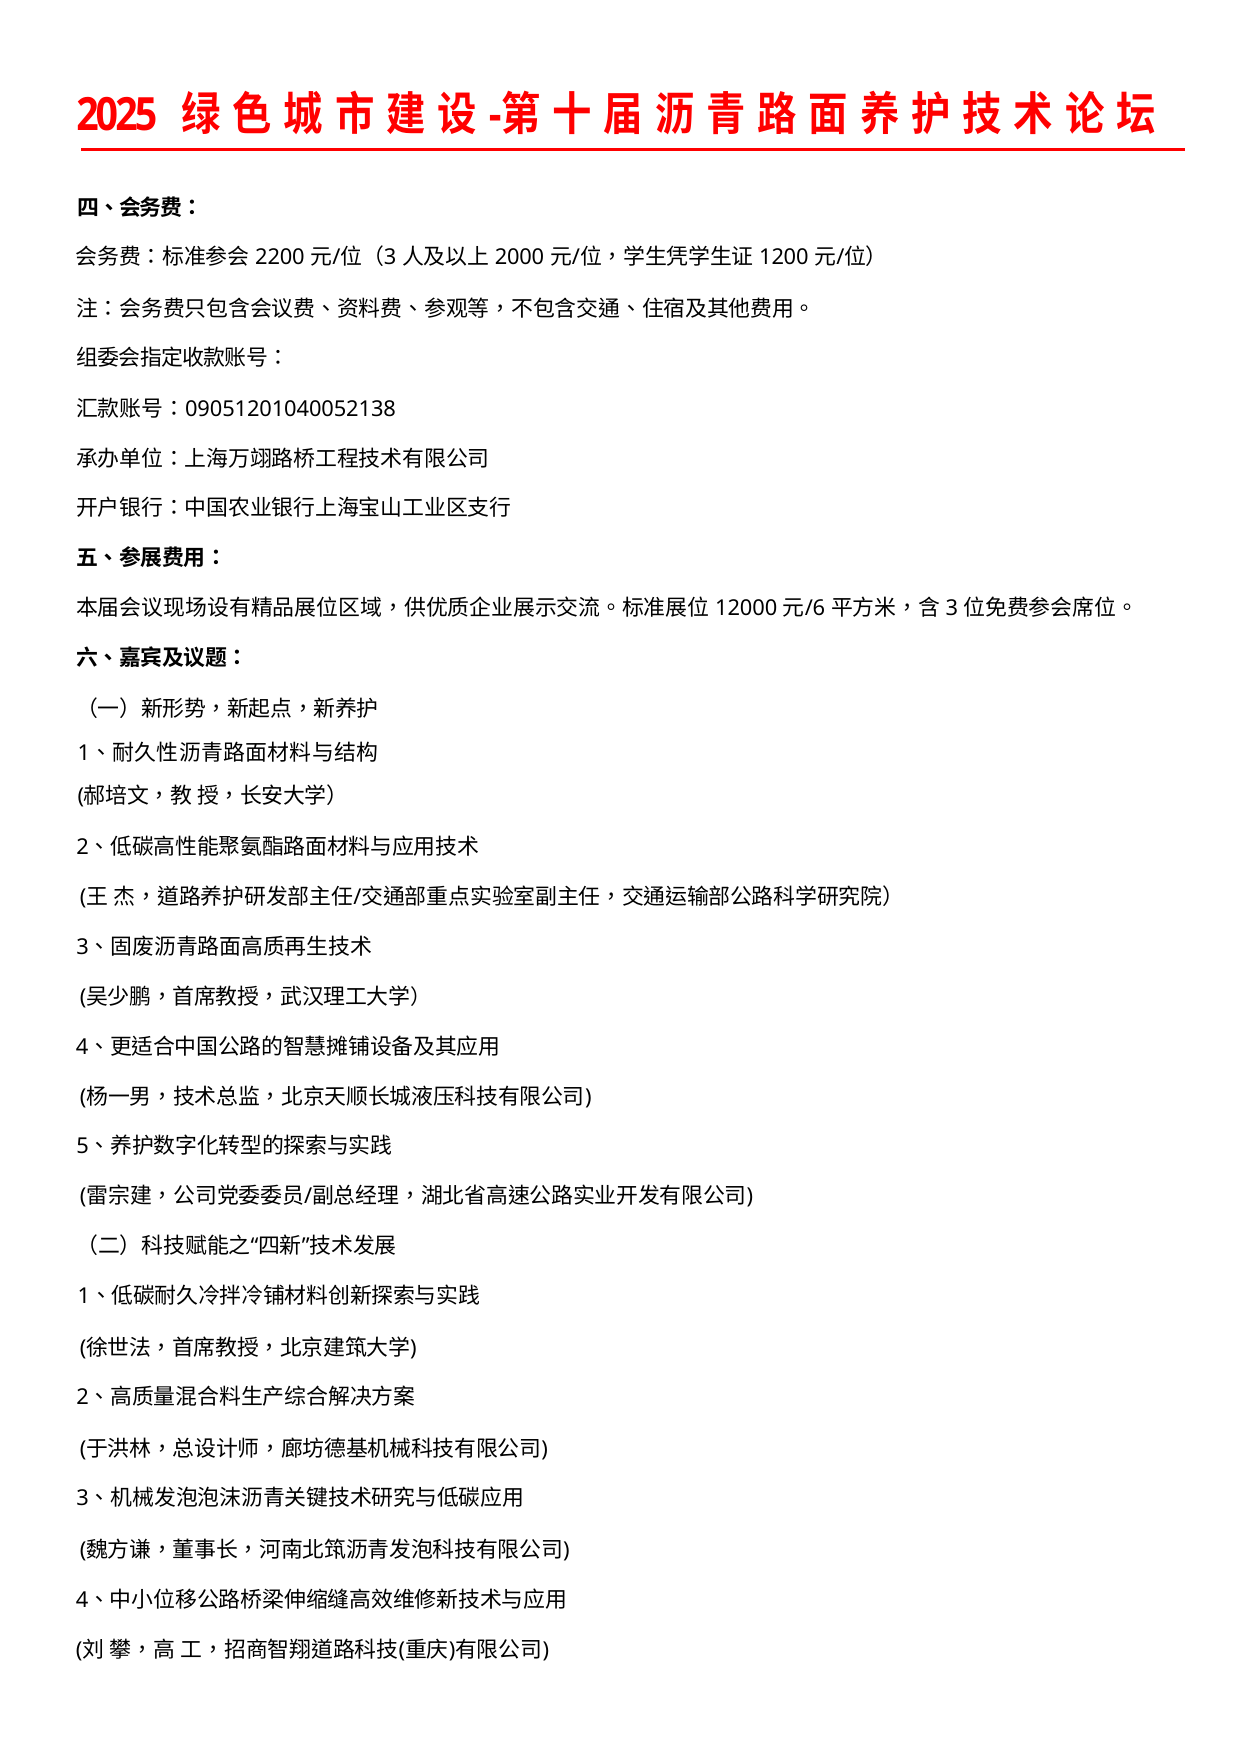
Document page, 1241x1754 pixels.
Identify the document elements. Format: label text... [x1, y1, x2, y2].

text (于洪林，总设计师，廊坊德基机械科技有限公司) 3、机械发泡泡沫沥青关键技术研究与低碳应用 [76, 1433, 556, 1512]
text 五、参展费用： [76, 544, 1166, 571]
text 六、嘉宾及议题： [76, 643, 1166, 671]
text 4、更适合中国公路的智慧摊铺设备及其应用 [76, 1033, 1166, 1060]
text 承办单位：上海万翊路桥工程技术有限公司 [76, 444, 1166, 471]
text 开户银行：中国农业银行上海宝山工业区支行 [76, 494, 1166, 521]
text (杨一男，技术总监，北京天顺长城液压科技有限公司) [79, 1082, 1166, 1109]
text (吴少鹏，首席教授，武汉理工大学） [79, 983, 1166, 1010]
text 注：会务费只包含会议费、资料费、参观等，不包含交通、住宿及其他费用。 组委会指定收款账号： [76, 293, 816, 372]
text 2025 绿 色 城 市 建 设 -第 十 届 沥 青 路 面 养 护 技 术 论 坛 [76, 84, 1166, 141]
text 2、低碳高性能聚氨酯路面材料与应用技术 [76, 833, 1166, 860]
text 四、会务费： [78, 193, 1166, 220]
text （二）科技赋能之“四新”技术发展 [76, 1232, 1166, 1259]
text 5、养护数字化转型的探索与实践 [76, 1132, 1166, 1159]
text (王 杰，道路养护研发部主任/交通部重点实验室副主任，交通运输部公路科学研究院） [79, 883, 1166, 910]
text 本届会议现场设有精品展位区域，供优质企业展示交流。标准展位 12000 元/6 平方米，含 3 位免费参会席位。 [76, 593, 1166, 621]
text （一）新形势，新起点，新养护 1、耐久性沥青路面材料与结构 (郝培文，教 授，长安大学） [76, 693, 380, 810]
text 3、固废沥青路面高质再生技术 [76, 933, 1166, 960]
text (雷宗建，公司党委委员/副总经理，湖北省高速公路实业开发有限公司) [79, 1182, 1166, 1209]
text 会务费：标准参会 2200 元/位（3 人及以上 2000 元/位，学生凭学生证 1200 元/位） [76, 243, 1166, 270]
text 1、低碳耐久冷拌冷铺材料创新探索与实践 [77, 1282, 1166, 1309]
text (魏方谦，董事长，河南北筑沥青发泡科技有限公司) 4、中小位移公路桥梁伸缩缝高效维修新技术与应用 (刘 攀，高 工，招商智翔道路科技(重庆)有限公司) [76, 1534, 578, 1663]
text 汇款账号：09051201040052138 [76, 394, 1166, 422]
text (徐世法，首席教授，北京建筑大学) 2、高质量混合料生产综合解决方案 [76, 1332, 425, 1410]
